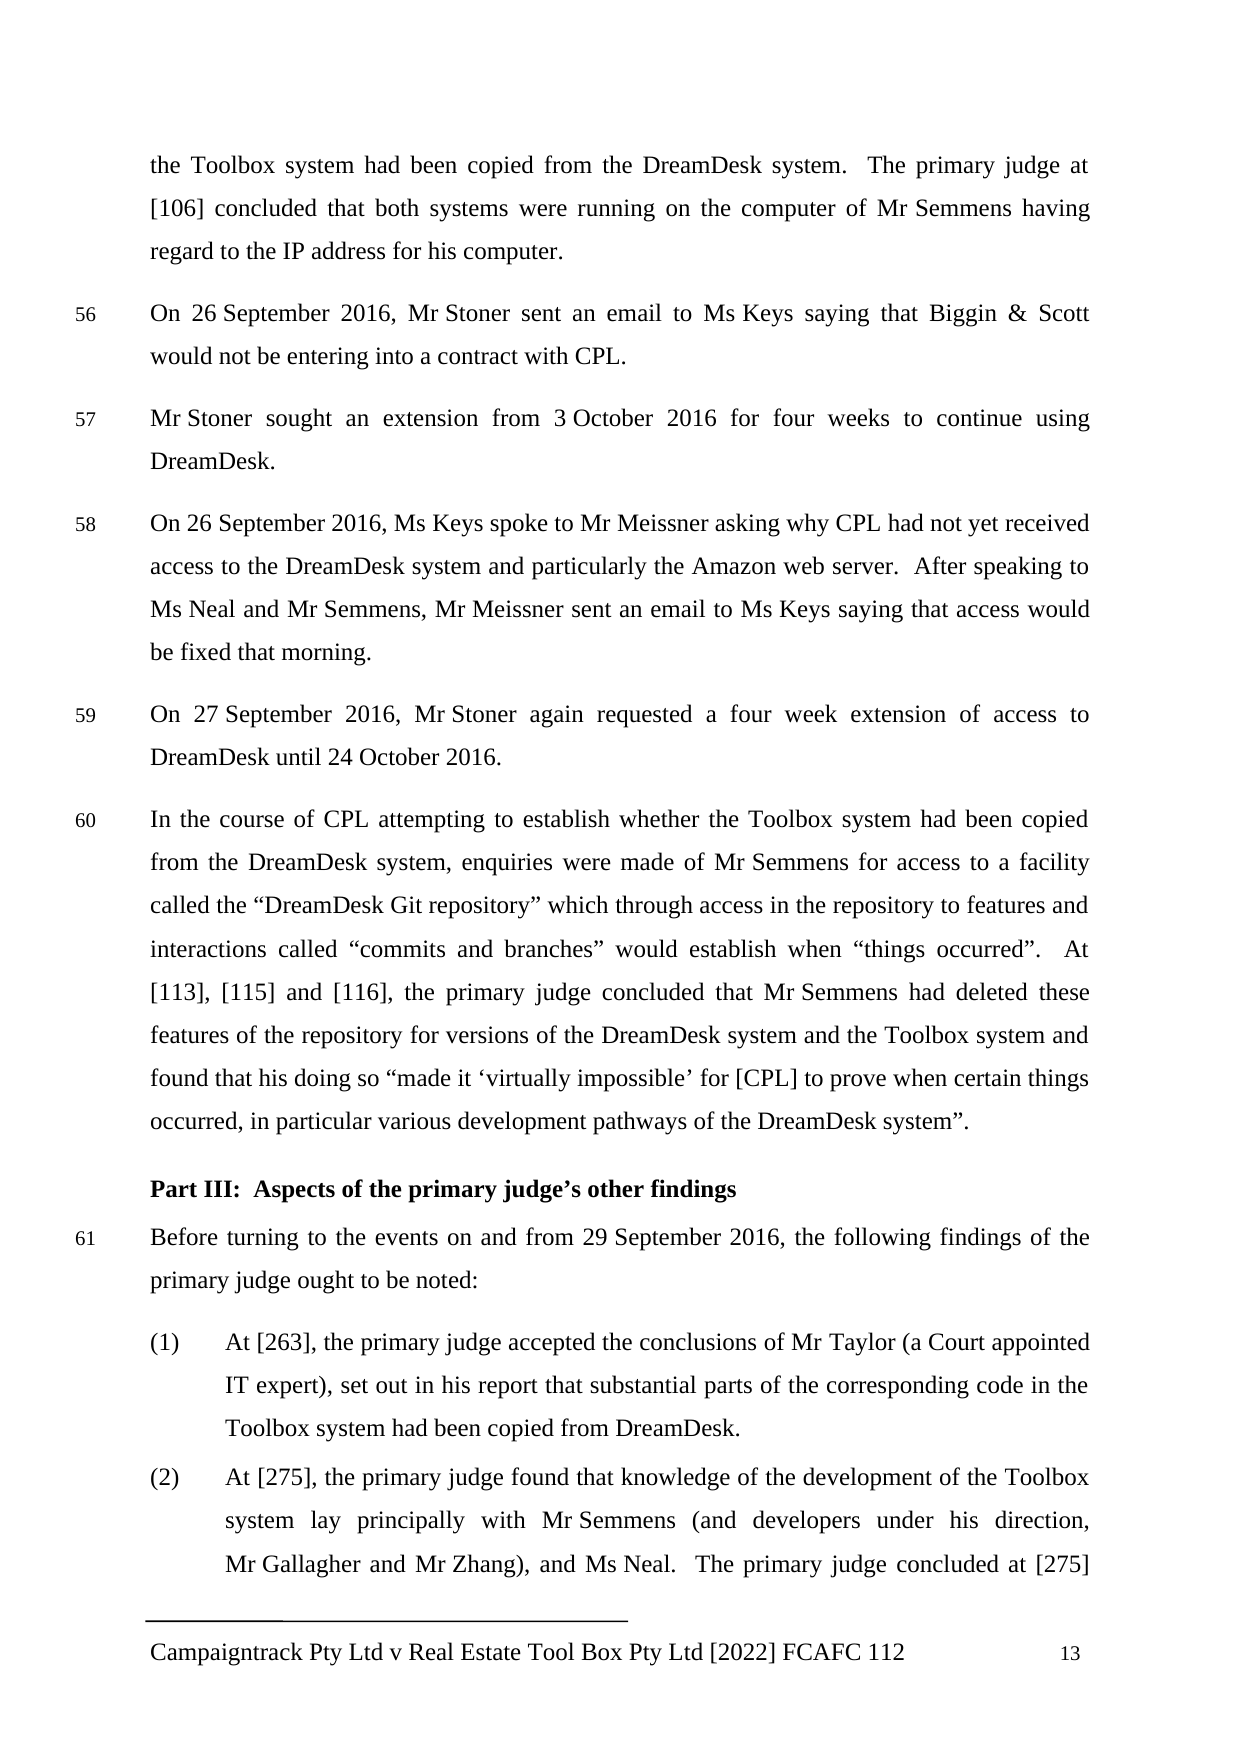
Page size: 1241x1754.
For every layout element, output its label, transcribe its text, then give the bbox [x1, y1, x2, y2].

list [75, 150, 1090, 265]
list 56 On 26 September 2016, Mr Stoner sent an email to Ms Keys saying that Biggin & Scott would not be entering into a contract with CPL. [75, 298, 1090, 370]
subtitle Part III: Aspects of the primary judge’s other findings [150, 1174, 1090, 1203]
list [150, 1462, 1090, 1577]
list 59 On 27 September 2016, Mr Stoner again requested a four week extension of access to DreamDesk until 24 October 2016. [75, 699, 1090, 771]
list 61 Before turning to the events on and from 29 September 2016, the following findings of the primary judge ought to be noted: [75, 1222, 1090, 1294]
list (1) At [263], the primary judge accepted the conclusions of Mr Taylor (a Court appointed IT expert), set out in his report that substantial parts of the corresponding code in the Toolbox system had been copied from DreamDesk. [150, 1327, 1090, 1442]
list 60 In the course of CPL attempting to establish whether the Toolbox system had been copied from the DreamDesk system, enquiries were made of Mr Semmens for access to a facility called the “DreamDesk Git repository” which through access in the repository to features and interactions called “commits and branches” would establish when “things occurred”. At [113], [115] and [116], the primary judge concluded that Mr Semmens had deleted these features of the repository for versions of the DreamDesk system and the Toolbox system and found that his doing so “made it ‘virtually impossible’ for [CPL] to prove when certain things occurred, in particular various development pathways of the DreamDesk system”. [75, 804, 1090, 1135]
list 57 Mr Stoner sought an extension from 3 October 2016 for four weeks to continue using DreamDesk. [75, 403, 1090, 475]
list 58 On 26 September 2016, Ms Keys spoke to Mr Meissner asking why CPL had not yet received access to the DreamDesk system and particularly the Amazon web server. After speaking to Ms Neal and Mr Semmens, Mr Meissner sent an email to Ms Keys saying that access would be fixed that morning. [75, 508, 1090, 666]
